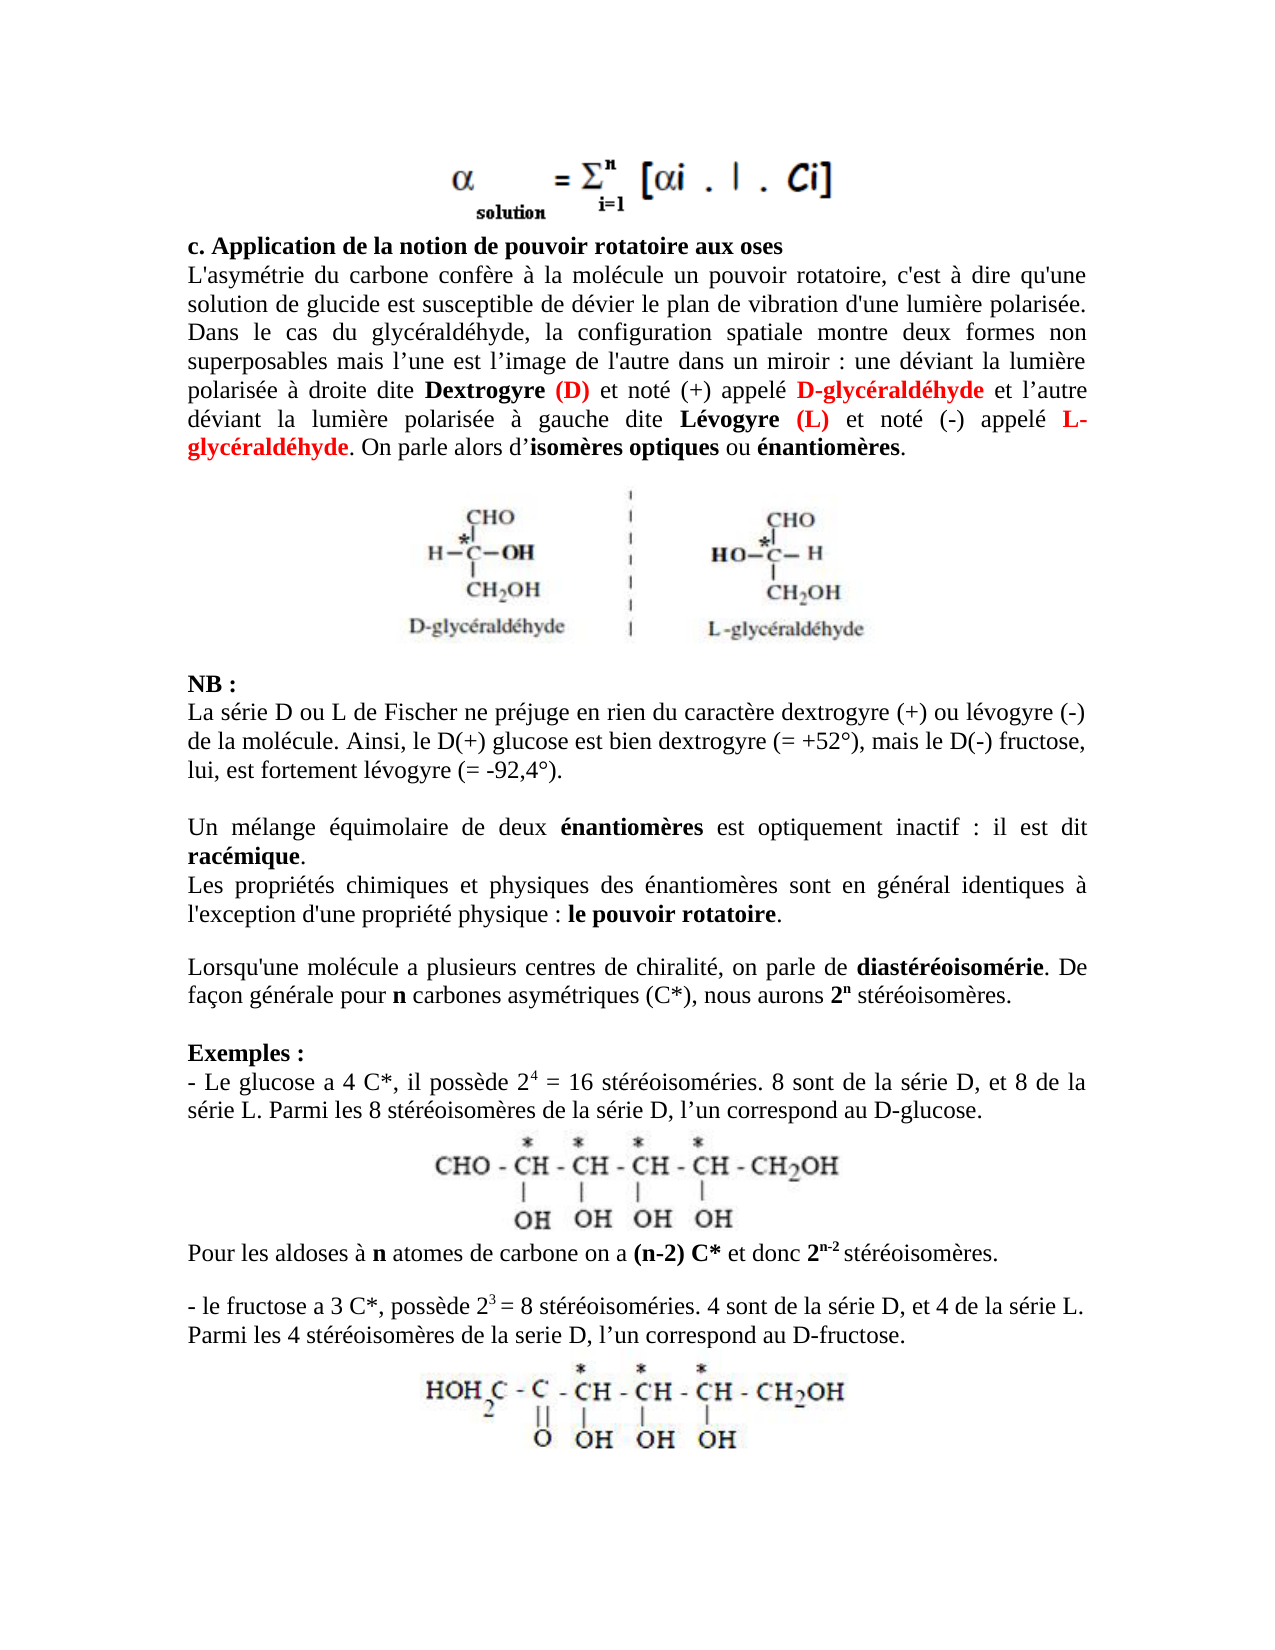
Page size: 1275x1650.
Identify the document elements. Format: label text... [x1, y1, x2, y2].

text Exemples : [187, 1038, 1087, 1067]
text L'asymétrie du carbone confère à la molécule un pouvoir rotatoire, c'est à dire qu'une solution de glucide est susceptible de dévier le plan de vibration d'une lumière polarisée. Dans le cas du glycéraldéhyde, la configuration spatiale montre deux formes non superposables mais l’une est l’image de l'autre dans un miroir : une déviant la lumière polarisée à droite dite Dextrogyre (D) et noté (+) appelé D-glycéraldéhyde et l’autre déviant la lumière polarisée à gauche dite Lévogyre (L) et noté (-) appelé L-glycéraldéhyde. On parle alors d’isomères optiques ou énantiomères. [187, 260, 1087, 461]
picture [432, 1124, 843, 1239]
text - Le glucose a 4 C*, il possède 24 = 16 stéréoisoméries. 8 sont de la série D, et 8 de la série L. Parmi les 8 stéréoisomères de la série D, l’un correspond au D-glucose. [187, 1067, 1087, 1124]
text Un mélange équimolaire de deux énantiomères est optiquement inactif : il est dit racémique. [187, 812, 1087, 870]
text c. Application de la notion de pouvoir rotatoire aux oses [187, 231, 1087, 260]
text La série D ou L de Fischer ne préjuge en rien du caractère dextrogyre (+) ou lévogyre (-) de la molécule. Ainsi, le D(+) glucose est bien dextrogyre (= +52°), mais le D(-) fructose, lui, est fortement lévogyre (= -92,4°). [187, 697, 1087, 784]
text Lorsqu'une molécule a plusieurs centres de chiralité, on parle de diastéréoisomérie. De façon générale pour n carbones asymétriques (C*), nous aurons 2n stéréoisomères. [187, 952, 1087, 1009]
text Les propriétés chimiques et physiques des énantiomères sont en général identiques à l'exception d'une propriété physique : le pouvoir rotatoire. [187, 870, 1087, 927]
picture [435, 150, 840, 232]
text Pour les aldoses à n atomes de carbone on a (n-2) C* et donc 2n-2 stéréoisomères. [187, 1238, 1087, 1267]
text NB : [187, 669, 1087, 697]
text - le fructose a 3 C*, possède 23 = 8 stéréoisoméries. 4 sont de la série D, et 4 de la série L. Parmi les 4 stéréoisomères de la serie D, l’un correspond au D-fructose. [187, 1291, 1087, 1348]
picture [394, 485, 881, 645]
